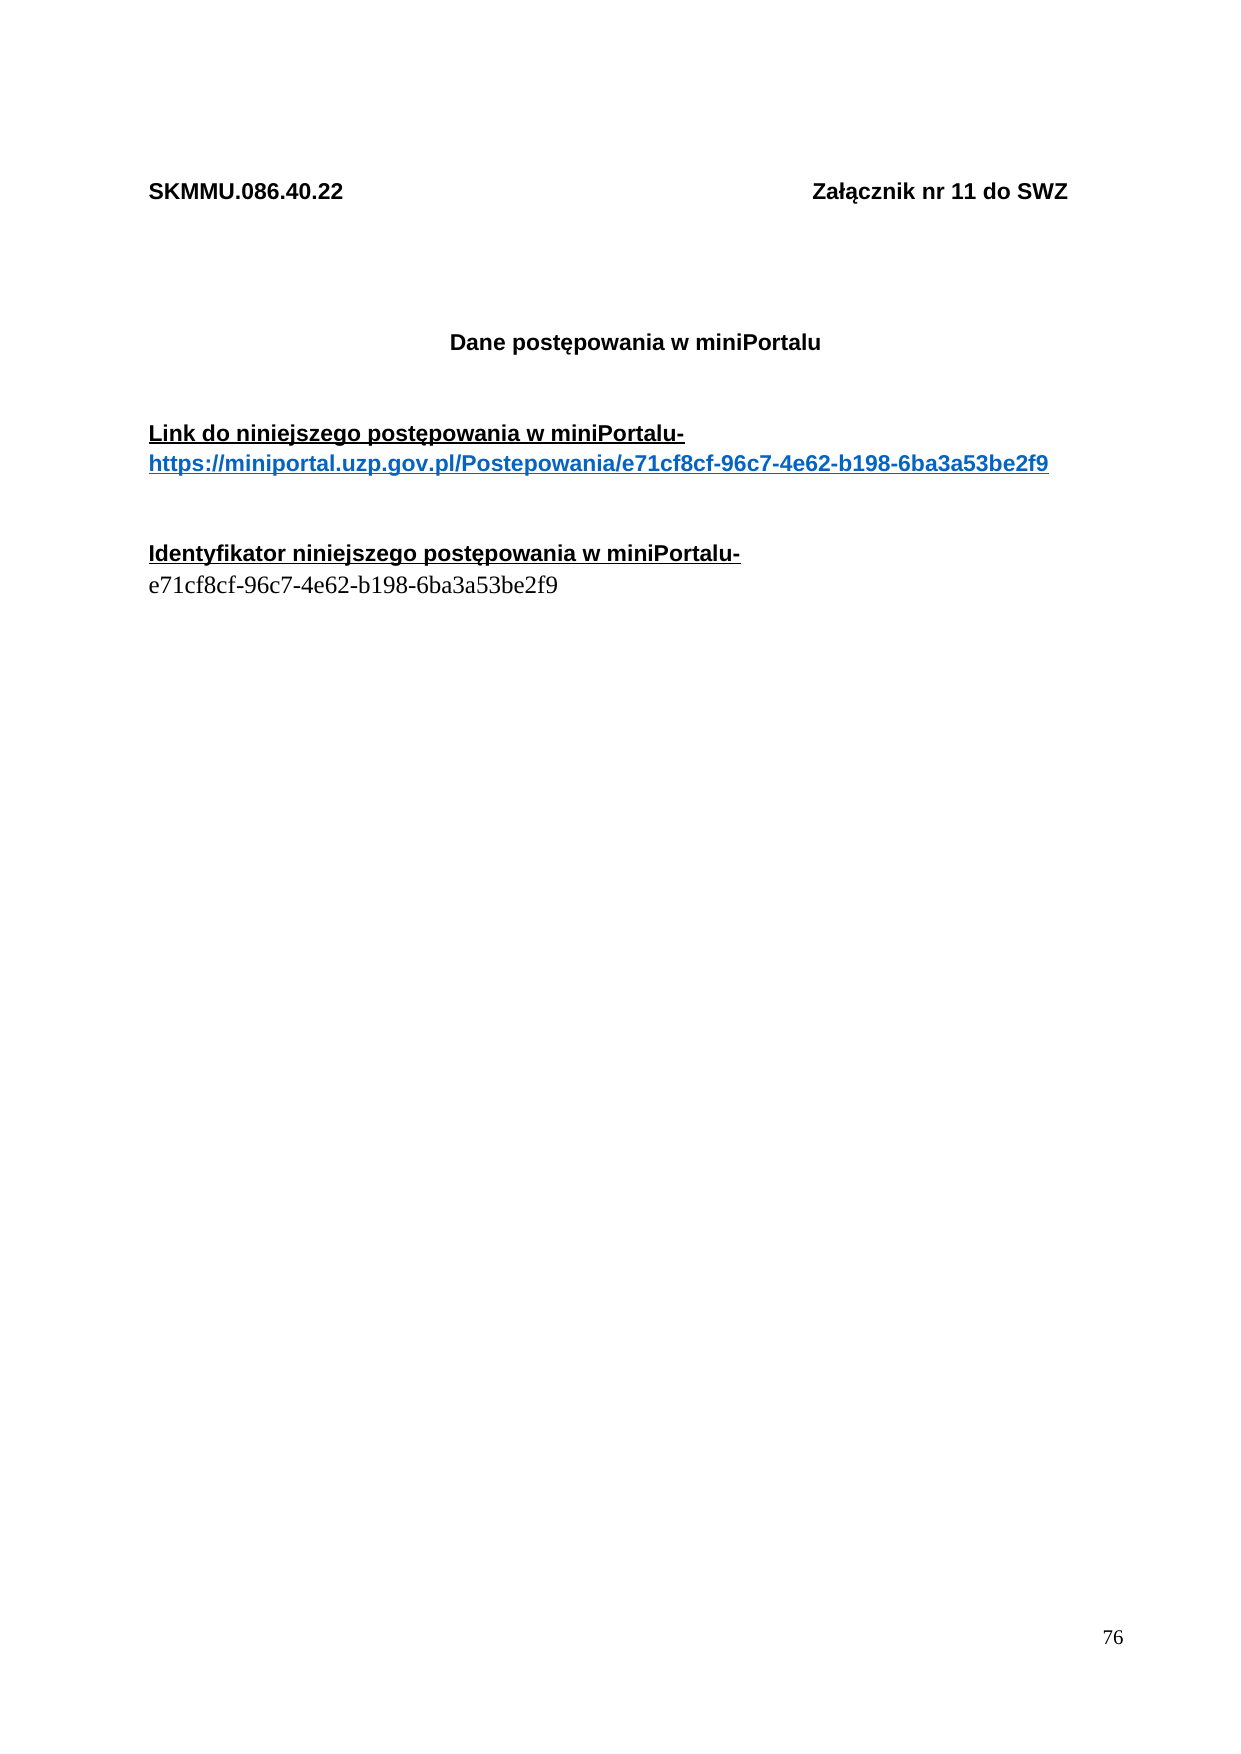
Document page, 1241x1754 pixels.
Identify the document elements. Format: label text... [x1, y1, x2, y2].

text Identyfikator niniejszego postępowania w miniPortalu- [148, 540, 1122, 567]
text https://miniportal.uzp.gov.pl/Postepowania/e71cf8cf-96c7-4e62-b198-6ba3a53be2f9 [148, 450, 1122, 476]
text Link do niniejszego postępowania w miniPortalu- [148, 419, 1122, 446]
text Dane postępowania w miniPortalu [148, 329, 1122, 355]
text SKMMU.086.40.22 Załącznik nr 11 do SWZ [148, 178, 1122, 204]
text e71cf8cf-96c7-4e62-b198-6ba3a53be2f9 [148, 571, 1122, 599]
